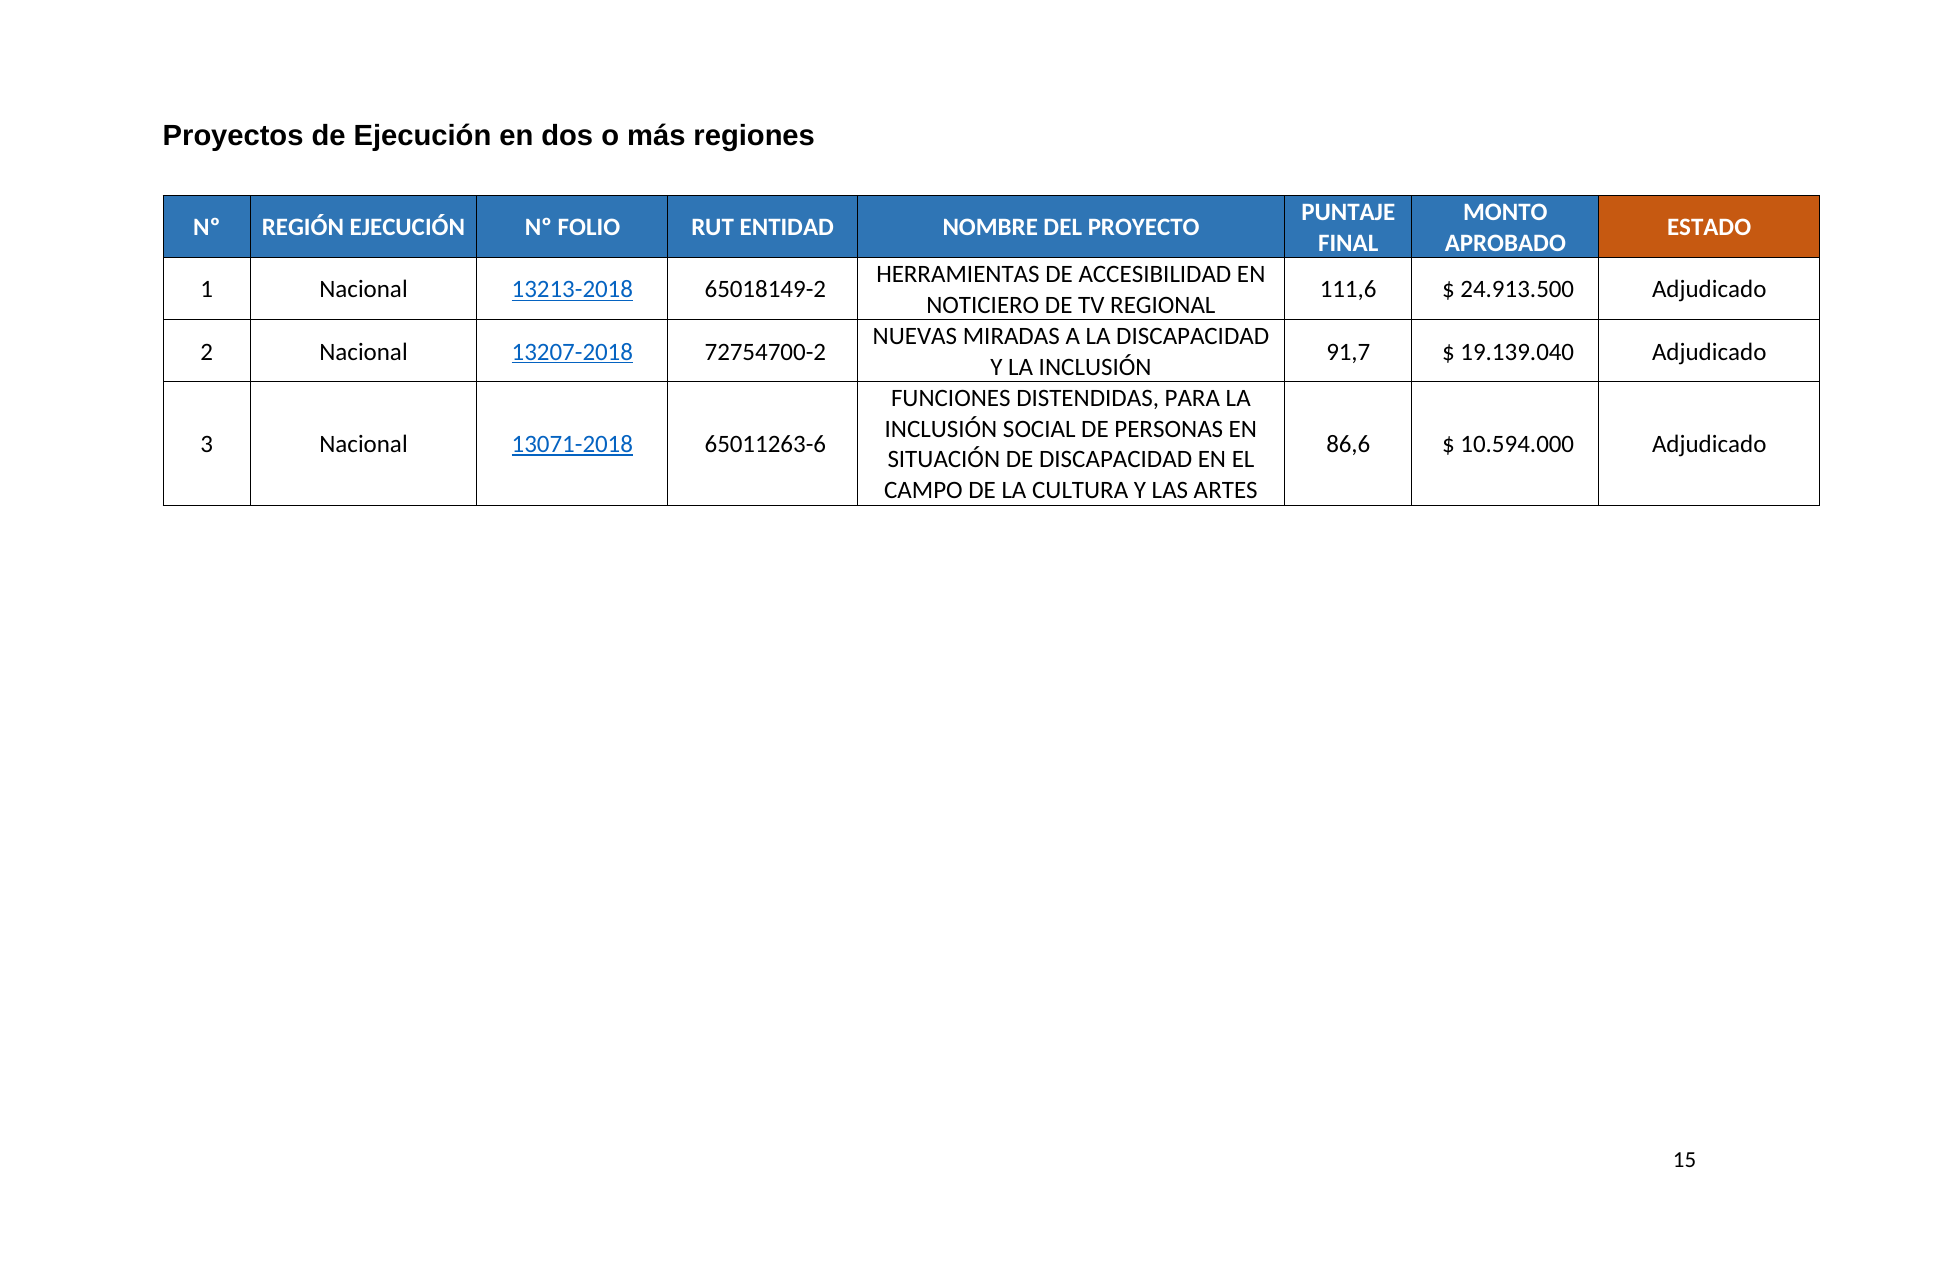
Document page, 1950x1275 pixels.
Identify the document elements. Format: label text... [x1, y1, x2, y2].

table_cell 3 [164, 382, 250, 504]
table_cell 72754700-2 [668, 320, 857, 381]
table_cell 65018149-2 [668, 258, 857, 319]
table_cell Adjudicado [1599, 320, 1819, 381]
table_cell Adjudicado [1599, 258, 1819, 319]
table_cell Adjudicado [1599, 382, 1819, 504]
table_cell 86,6 [1285, 382, 1411, 504]
table_cell 2 [164, 320, 250, 381]
table_cell 111,6 [1285, 258, 1411, 319]
table_cell Nacional [251, 382, 476, 504]
table_header Nº [164, 196, 250, 257]
table_cell $ 24.913.500 [1412, 258, 1598, 319]
table_header NOMBRE DEL PROYECTO [858, 196, 1284, 257]
table_cell 91,7 [1285, 320, 1411, 381]
table_header PUNTAJE FINAL [1285, 196, 1411, 257]
table_header Nº FOLIO [477, 196, 667, 257]
table_header MONTO APROBADO [1412, 196, 1598, 257]
table_cell 13071-2018 [477, 382, 667, 504]
table_cell $ 10.594.000 [1412, 382, 1598, 504]
table_cell 13207-2018 [477, 320, 667, 381]
table_cell $ 19.139.040 [1412, 320, 1598, 381]
table_cell HERRAMIENTAS DE ACCESIBILIDAD EN NOTICIERO DE TV REGIONAL [858, 258, 1284, 319]
table_header RUT ENTIDAD [668, 196, 857, 257]
table_cell 13213-2018 [477, 258, 667, 319]
table_cell 1 [164, 258, 250, 319]
table_cell 65011263-6 [668, 382, 857, 504]
table_cell NUEVAS MIRADAS A LA DISCAPACIDAD Y LA INCLUSIÓN [858, 320, 1284, 381]
table_cell Nacional [251, 320, 476, 381]
table_header REGIÓN EJECUCIÓN [251, 196, 476, 257]
table_cell FUNCIONES DISTENDIDAS, PARA LA INCLUSIÓN SOCIAL DE PERSONAS EN SITUACIÓN DE DISCAPACIDAD EN EL CAMPO DE LA CULTURA Y LAS ARTES [858, 382, 1284, 504]
table_cell Nacional [251, 258, 476, 319]
text Proyectos de Ejecución en dos o más regiones [162, 118, 1696, 152]
table_header ESTADO [1599, 196, 1819, 257]
